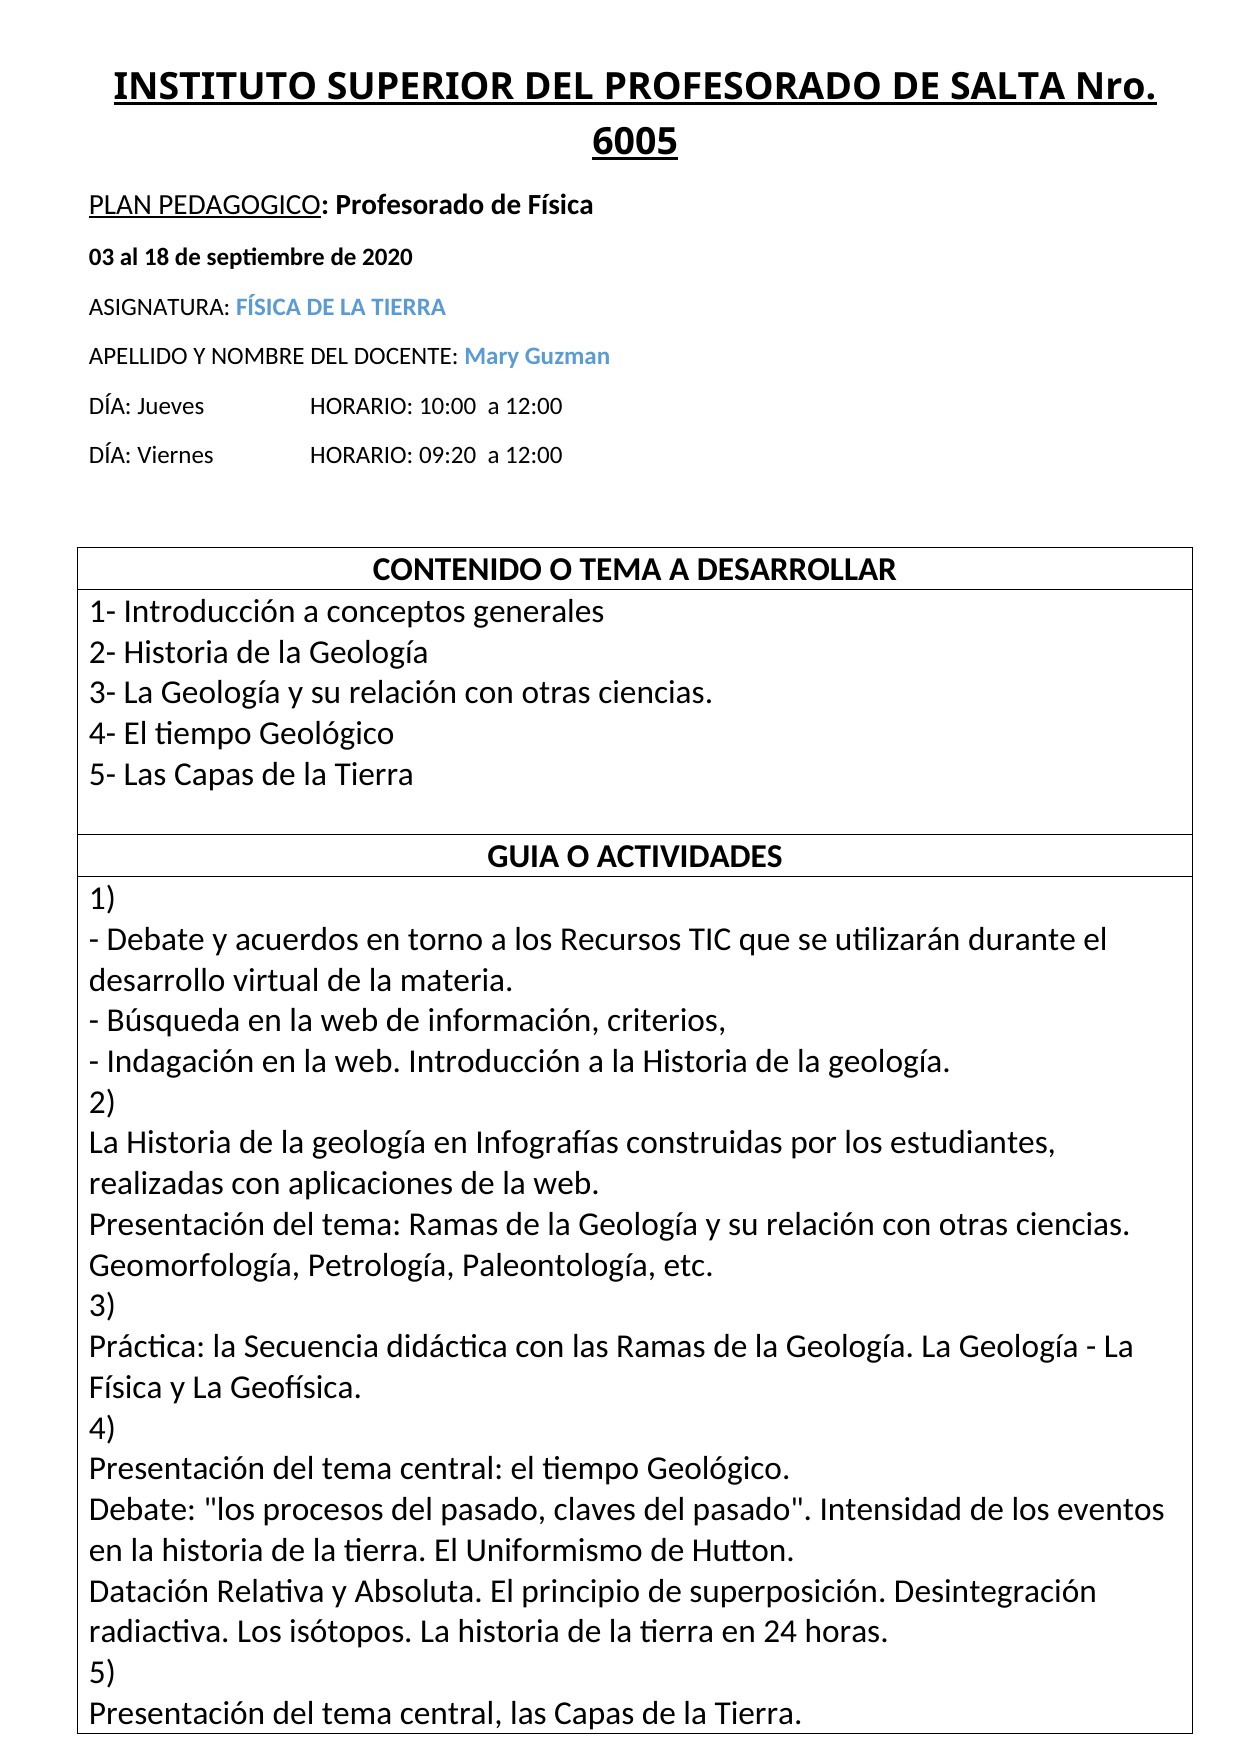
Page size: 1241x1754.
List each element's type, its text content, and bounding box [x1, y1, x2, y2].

text APELLIDO Y NOMBRE DEL DOCENTE: Mary Guzman [89, 340, 1181, 371]
text INSTITUTO SUPERIOR DEL PROFESORADO DE SALTA Nro. 6005 [89, 59, 1181, 165]
table_header CONTENIDO O TEMA A DESARROLLAR [78, 548, 1192, 589]
text 03 al 18 de septiembre de 2020 [89, 241, 1181, 272]
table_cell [78, 877, 1192, 1732]
text DÍA: Jueves HORARIO: 10:00 a 12:00 [89, 390, 1181, 420]
text PLAN PEDAGOGICO: Profesorado de Física [89, 186, 1181, 222]
text DÍA: Viernes HORARIO: 09:20 a 12:00 [89, 439, 1181, 470]
text ASIGNATURA: FÍSICA DE LA TIERRA [89, 291, 1181, 321]
table_cell GUIA O ACTIVIDADES [78, 835, 1192, 876]
table_cell 1- Introducción a conceptos generales 2- Historia de la Geología 3- La Geología y su relación con otras ciencias. 4- El tiempo Geológico 5- Las Capas de la Tierra [78, 590, 1192, 834]
